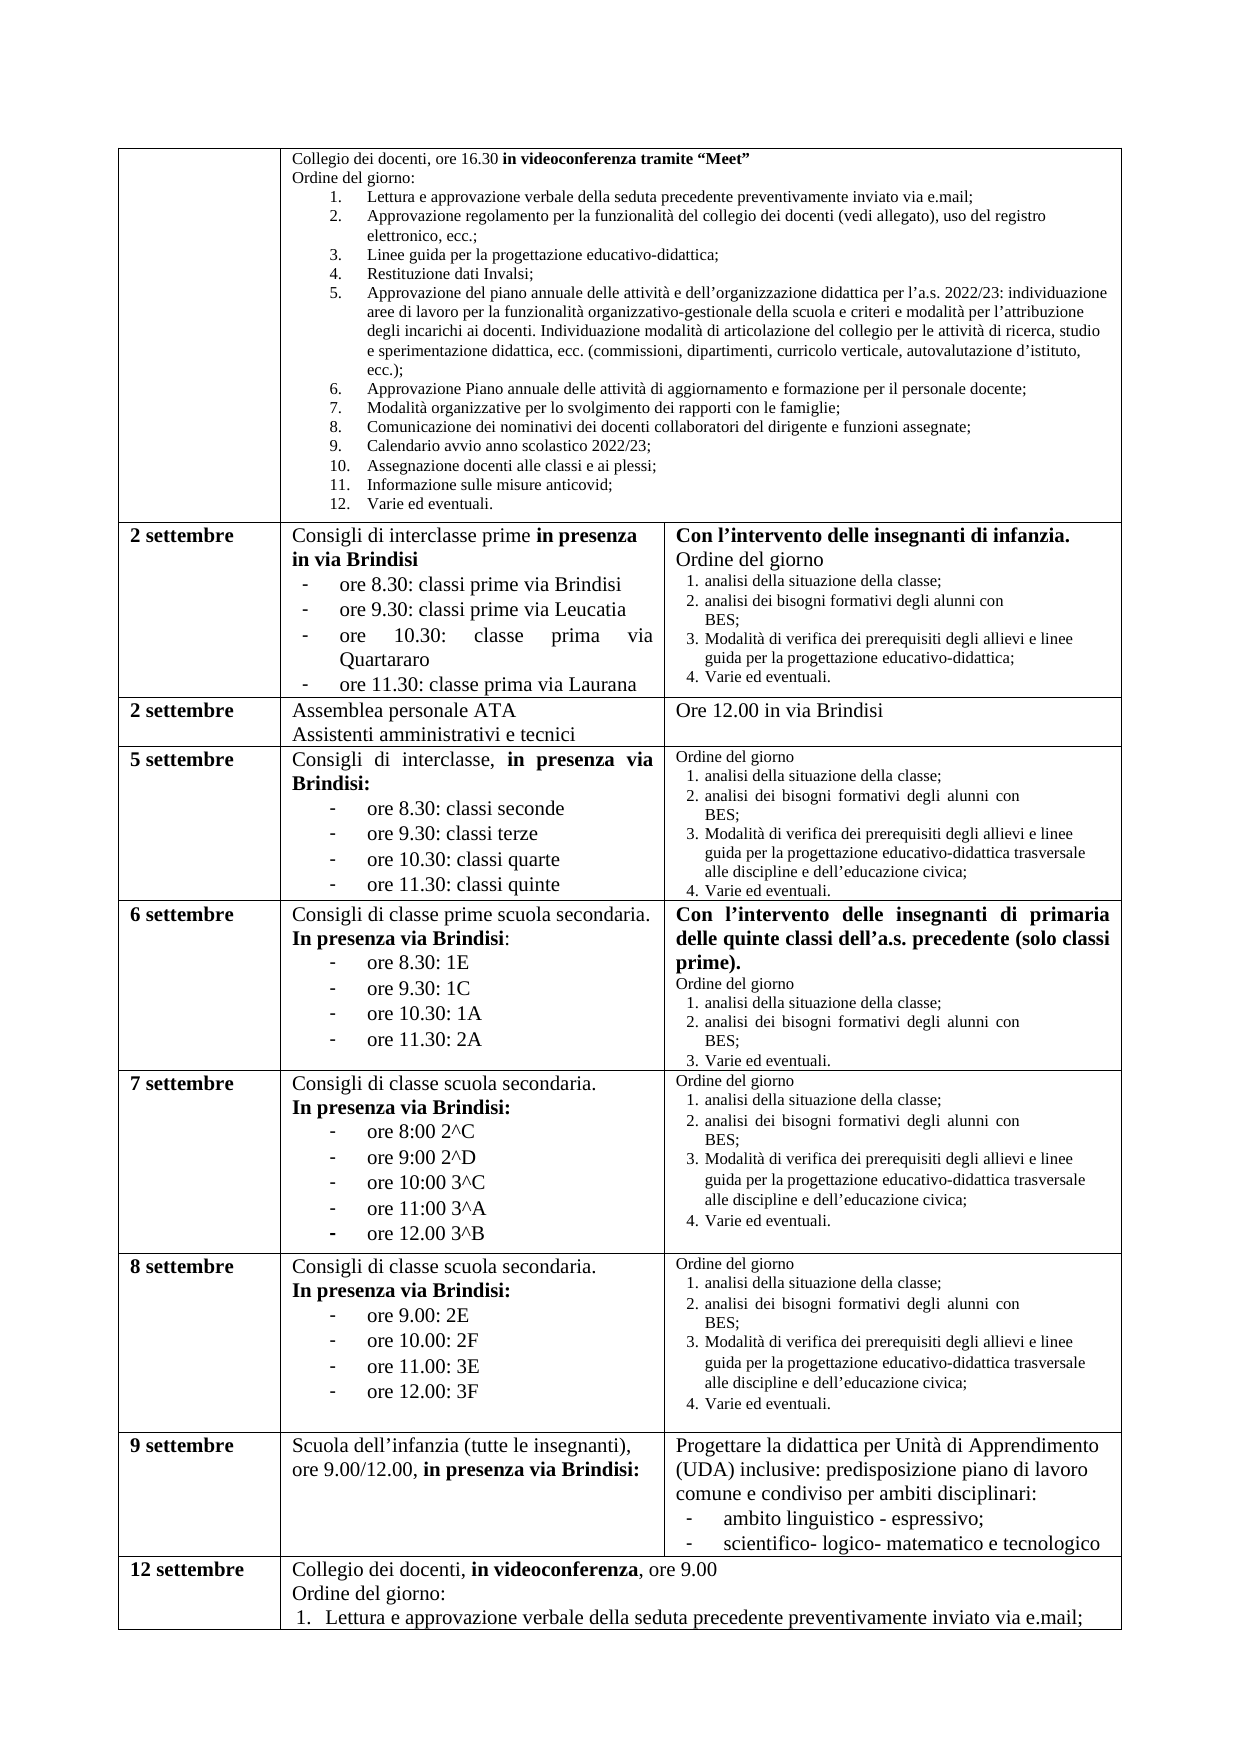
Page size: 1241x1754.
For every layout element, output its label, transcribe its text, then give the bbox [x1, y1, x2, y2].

table_cell Con l’intervento delle insegnanti di infanzia. Ordine del giorno analisi della situazione della classe; analisi dei bisogni formativi degli alunni con BES; Modalità di verifica dei prerequisiti degli allievi e linee guida per la progettazione educativo-didattica; Varie ed eventuali. [665, 523, 1121, 697]
table_cell Assemblea personale ATA Assistenti amministrativi e tecnici [281, 698, 664, 746]
table_cell 5 settembre [119, 747, 280, 900]
table_cell Scuola dell’infanzia (tutte le insegnanti), ore 9.00/12.00, in presenza via Brindisi: [281, 1433, 664, 1556]
table_cell Ore 12.00 in via Brindisi [665, 698, 1121, 746]
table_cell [281, 1557, 1121, 1629]
table_cell 9 settembre [119, 1433, 280, 1556]
table_cell Ordine del giorno analisi della situazione della classe; analisi dei bisogni formativi degli alunni con BES; Modalità di verifica dei prerequisiti degli allievi e linee guida per la progettazione educativo-didattica trasversale alle discipline e dell’educazione civica; Varie ed eventuali. [665, 747, 1121, 900]
table_cell Ordine del giorno analisi della situazione della classe; analisi dei bisogni formativi degli alunni con BES; Modalità di verifica dei prerequisiti degli allievi e linee guida per la progettazione educativo-didattica trasversale alle discipline e dell’educazione civica; Varie ed eventuali. [665, 1254, 1121, 1432]
table_cell 8 settembre [119, 1254, 280, 1432]
table_cell Consigli di classe scuola secondaria. In presenza via Brindisi: ore 9.00: 2E ore 10.00: 2F ore 11.00: 3E ore 12.00: 3F [281, 1254, 664, 1432]
table_cell Consigli di interclasse, in presenza via Brindisi: ore 8.30: classi seconde ore 9.30: classi terze ore 10.30: classi quarte ore 11.30: classi quinte [281, 747, 664, 900]
table_cell 12 settembre [119, 1557, 280, 1629]
table_cell 6 settembre [119, 901, 280, 1069]
table_cell 7 settembre [119, 1071, 280, 1253]
table_cell Collegio dei docenti, ore 16.30 in videoconferenza tramite “Meet” Ordine del giorno: Lettura e approvazione verbale della seduta precedente preventivamente inviato via e.mail; Approvazione regolamento per la funzionalità del collegio dei docenti (vedi allegato), uso del registro elettronico, ecc.; Linee guida per la progettazione educativo-didattica; Restituzione dati Invalsi; Approvazione del piano annuale delle attività e dell’organizzazione didattica per l’a.s. 2022/23: individuazione aree di lavoro per la funzionalità organizzativo-gestionale della scuola e criteri e modalità per l’attribuzione degli incarichi ai docenti. Individuazione modalità di articolazione del collegio per le attività di ricerca, studio e sperimentazione didattica, ecc. (commissioni, dipartimenti, curricolo verticale, autovalutazione d’istituto, ecc.); Approvazione Piano annuale delle attività di aggiornamento e formazione per il personale docente; Modalità organizzative per lo svolgimento dei rapporti con le famiglie; Comunicazione dei nominativi dei docenti collaboratori del dirigente e funzioni assegnate; Calendario avvio anno scolastico 2022/23; Assegnazione docenti alle classi e ai plessi; Informazione sulle misure anticovid; Varie ed eventuali. [281, 149, 1121, 522]
table_cell 2 settembre [119, 523, 280, 697]
table_cell Consigli di classe prime scuola secondaria. In presenza via Brindisi: ore 8.30: 1E ore 9.30: 1C ore 10.30: 1A ore 11.30: 2A [281, 901, 664, 1069]
table_cell Consigli di classe scuola secondaria. In presenza via Brindisi: ore 8:00 2^C ore 9:00 2^D ore 10:00 3^C ore 11:00 3^A ore 12.00 3^B [281, 1071, 664, 1253]
table_cell 2 settembre [119, 698, 280, 746]
table_cell Ordine del giorno analisi della situazione della classe; analisi dei bisogni formativi degli alunni con BES; Modalità di verifica dei prerequisiti degli allievi e linee guida per la progettazione educativo-didattica trasversale alle discipline e dell’educazione civica; Varie ed eventuali. [665, 1071, 1121, 1253]
table_cell Progettare la didattica per Unità di Apprendimento (UDA) inclusive: predisposizione piano di lavoro comune e condiviso per ambiti disciplinari: ambito linguistico - espressivo; scientifico- logico- matematico e tecnologico [665, 1433, 1121, 1556]
table_cell Consigli di interclasse prime in presenza in via Brindisi ore 8.30: classi prime via Brindisi ore 9.30: classi prime via Leucatia ore 10.30: classe prima via Quartararo ore 11.30: classe prima via Laurana [281, 523, 664, 697]
table_cell Con l’intervento delle insegnanti di primaria delle quinte classi dell’a.s. precedente (solo classi prime). Ordine del giorno analisi della situazione della classe; analisi dei bisogni formativi degli alunni con BES; Varie ed eventuali. [665, 901, 1121, 1069]
